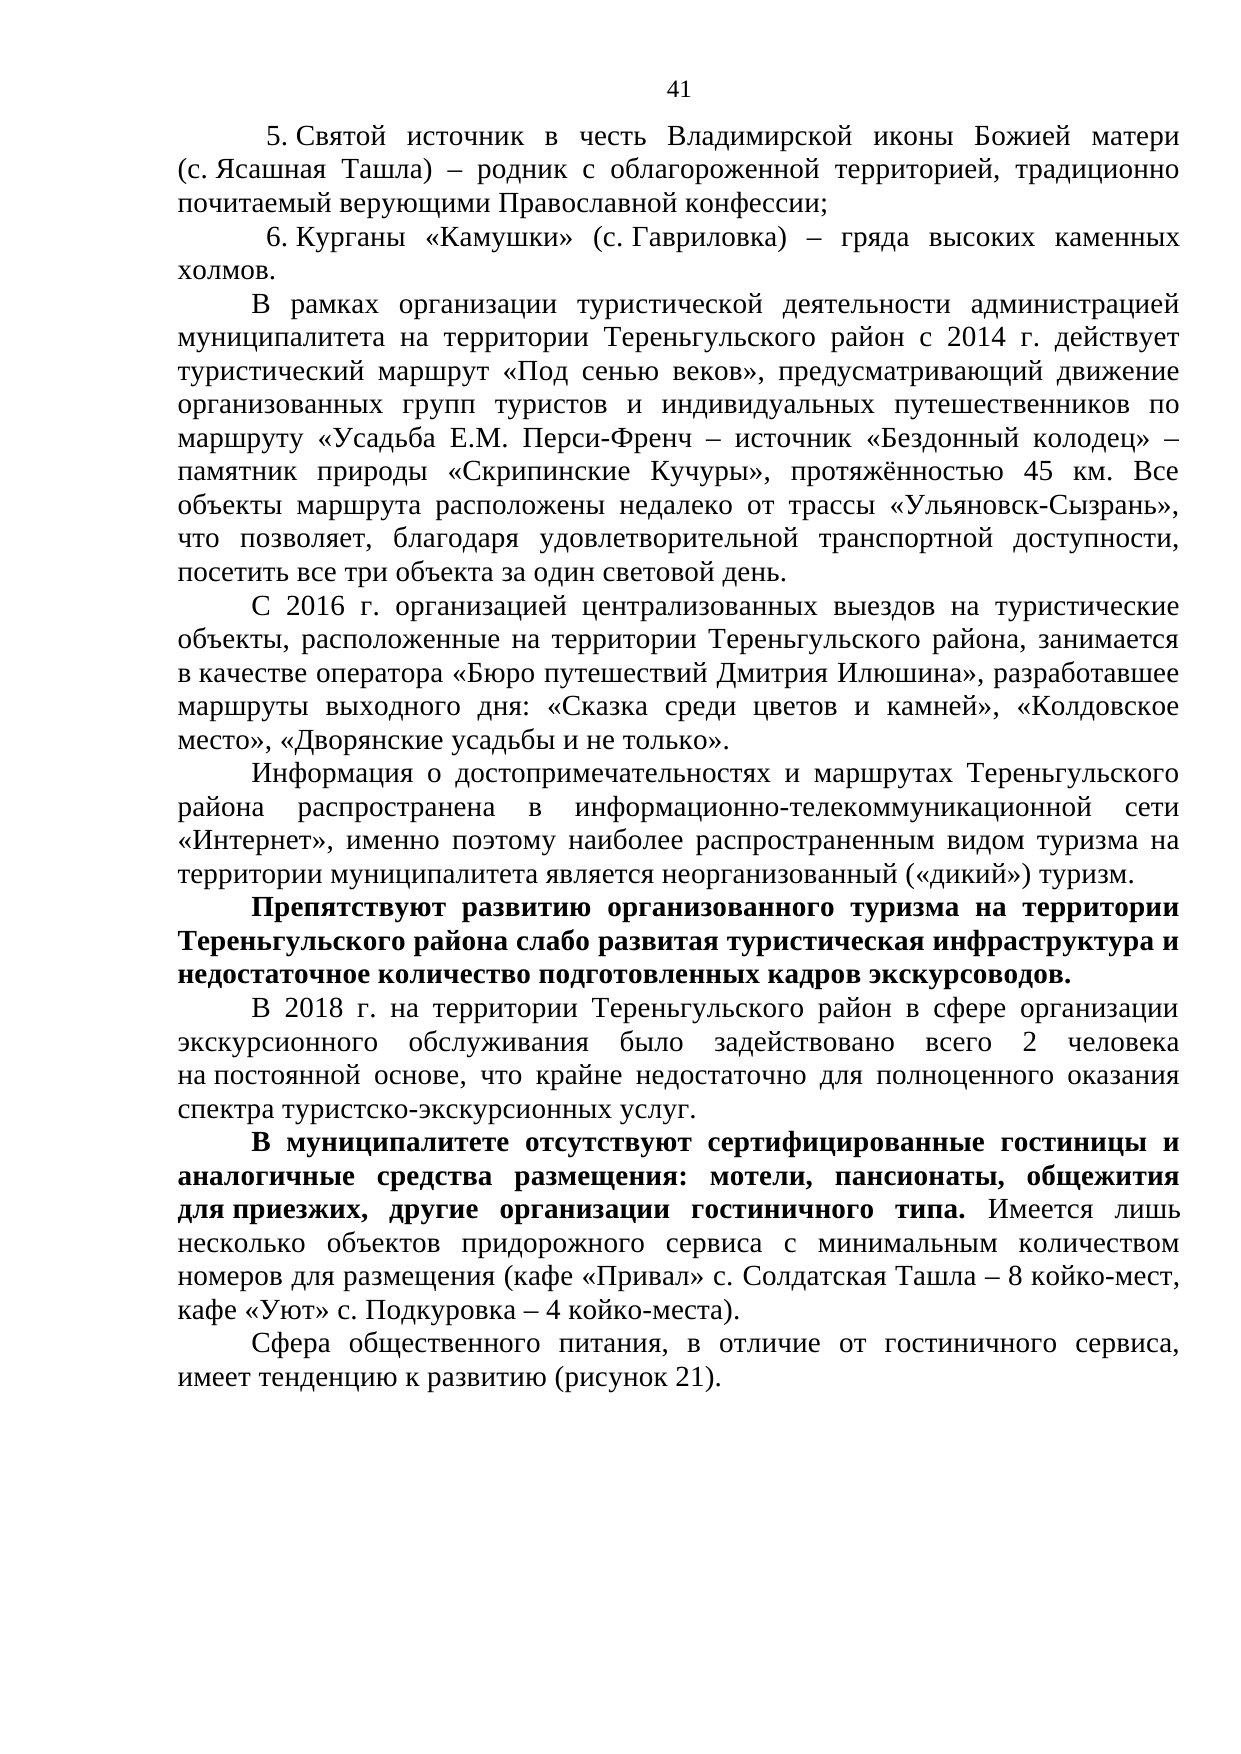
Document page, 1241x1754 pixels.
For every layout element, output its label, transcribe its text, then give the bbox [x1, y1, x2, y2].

text В муниципалитете отсутствуют сертифицированные гостиницы и аналогичные средства размещения: мотели, пансионаты, общежития для приезжих, другие организации гостиничного типа. Имеется лишь несколько объектов придорожного сервиса с минимальным количеством номеров для размещения (кафе «Привал» с. Солдатская Ташла – 8 койко-мест, кафе «Уют» с. Подкуровка – 4 койко-места). [177, 1124, 1181, 1326]
list Курганы «Камушки» (с. Гавриловка) – гряда высоких каменных холмов. [177, 219, 1181, 286]
text Информация о достопримечательностях и маршрутах Тереньгульского района распространена в информационно-телекоммуникационной сети «Интернет», именно поэтому наиболее распространенным видом туризма на территории муниципалитета является неорганизованный («дикий») туризм. [177, 755, 1181, 889]
text В рамках организации туристической деятельности администрацией муниципалитета на территории Тереньгульского район с 2014 г. действует туристический маршрут «Под сенью веков», предусматривающий движение организованных групп туристов и индивидуальных путешественников по маршруту «Усадьба Е.М. Перси-Френч – источник «Бездонный колодец» – памятник природы «Скрипинские Кучуры», протяжённостью 45 км. Все объекты маршрута расположены недалеко от трассы «Ульяновск-Сызрань», что позволяет, благодаря удовлетворительной транспортной доступности, посетить все три объекта за один световой день. [177, 286, 1181, 588]
list Святой источник в честь Владимирской иконы Божией матери (с. Ясашная Ташла) – родник с облагороженной территорией, традиционно почитаемый верующими Православной конфессии; [177, 118, 1181, 219]
text Препятствуют развитию организованного туризма на территории Тереньгульского района слабо развитая туристическая инфраструктура и недостаточное количество подготовленных кадров экскурсоводов. [177, 889, 1181, 990]
text Сфера общественного питания, в отличие от гостиничного сервиса, имеет тенденцию к развитию (рисунок 21). [177, 1326, 1181, 1393]
text В 2018 г. на территории Тереньгульского район в сфере организации экскурсионного обслуживания было задействовано всего 2 человека на постоянной основе, что крайне недостаточно для полноценного оказания спектра туристско-экскурсионных услуг. [177, 990, 1181, 1124]
text С 2016 г. организацией централизованных выездов на туристические объекты, расположенные на территории Тереньгульского района, занимается в качестве оператора «Бюро путешествий Дмитрия Илюшина», разработавшее маршруты выходного дня: «Сказка среди цветов и камней», «Колдовское место», «Дворянские усадьбы и не только». [177, 588, 1181, 755]
